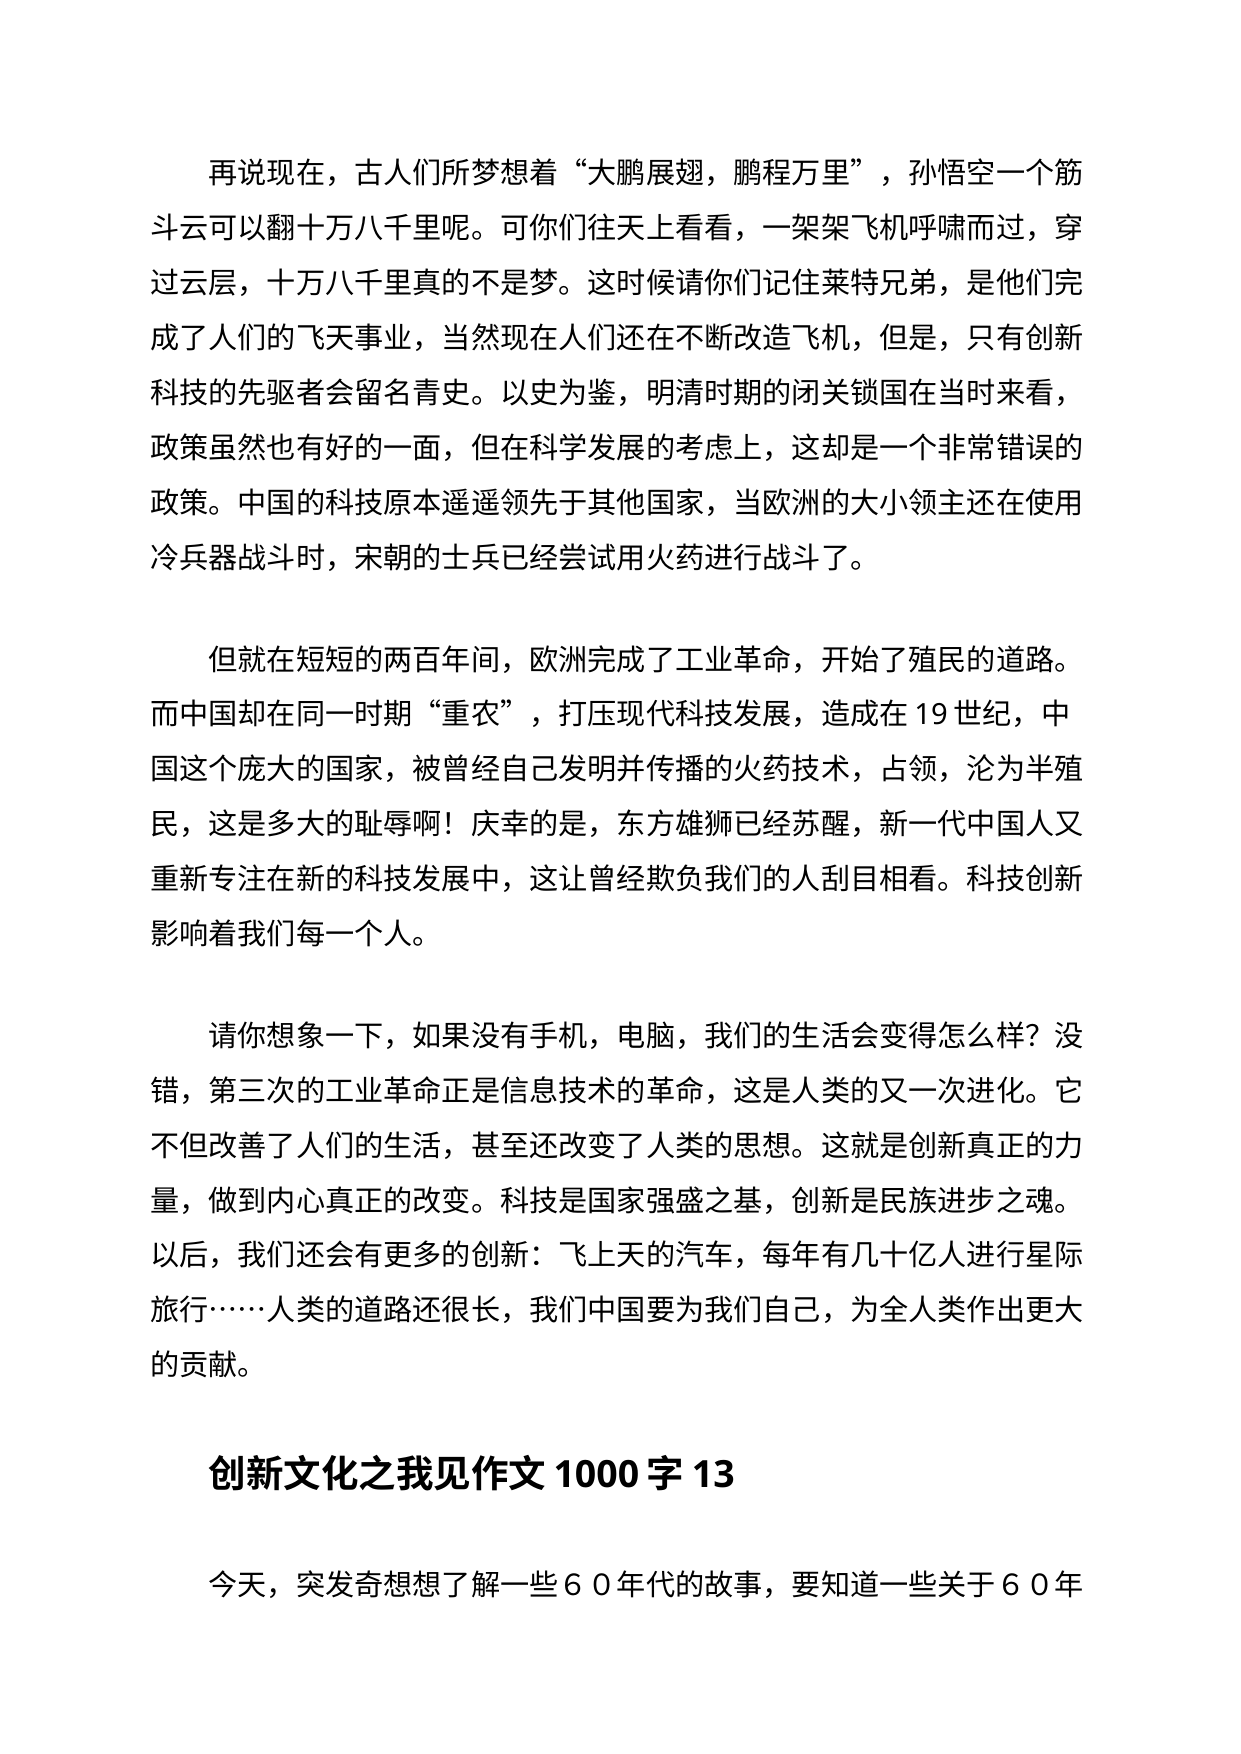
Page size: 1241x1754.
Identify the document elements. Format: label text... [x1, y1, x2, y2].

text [150, 1561, 1090, 1603]
text 创新文化之我见作文1000字13 [150, 1443, 1090, 1498]
text 但就在短短的两百年间，欧洲完成了工业革命，开始了殖民的道路。而中国却在同一时期“重农”，打压现代科技发展，造成在19世纪，中国这个庞大的国家，被曾经自己发明并传播的火药技术，占领，沦为半殖民，这是多大的耻辱啊！庆幸的是，东方雄狮已经苏醒，新一代中国人又重新专注在新的科技发展中，这让曾经欺负我们的人刮目相看。科技创新影响着我们每一个人。 [150, 636, 1090, 953]
text 再说现在，古人们所梦想着“大鹏展翅，鹏程万里”，孙悟空一个筋斗云可以翻十万八千里呢。可你们往天上看看，一架架飞机呼啸而过，穿过云层，十万八千里真的不是梦。这时候请你们记住莱特兄弟，是他们完成了人们的飞天事业，当然现在人们还在不断改造飞机，但是，只有创新科技的先驱者会留名青史。以史为鉴，明清时期的闭关锁国在当时来看，政策虽然也有好的一面，但在科学发展的考虑上，这却是一个非常错误的政策。中国的科技原本遥遥领先于其他国家，当欧洲的大小领主还在使用冷兵器战斗时，宋朝的士兵已经尝试用火药进行战斗了。 [150, 150, 1090, 577]
text 请你想象一下，如果没有手机，电脑，我们的生活会变得怎么样？没错，第三次的工业革命正是信息技术的革命，这是人类的又一次进化。它不但改善了人们的生活，甚至还改变了人类的思想。这就是创新真正的力量，做到内心真正的改变。科技是国家强盛之基，创新是民族进步之魂。以后，我们还会有更多的创新：飞上天的汽车，每年有几十亿人进行星际旅行……人类的道路还很长，我们中国要为我们自己，为全人类作出更大的贡献。 [150, 1012, 1090, 1384]
